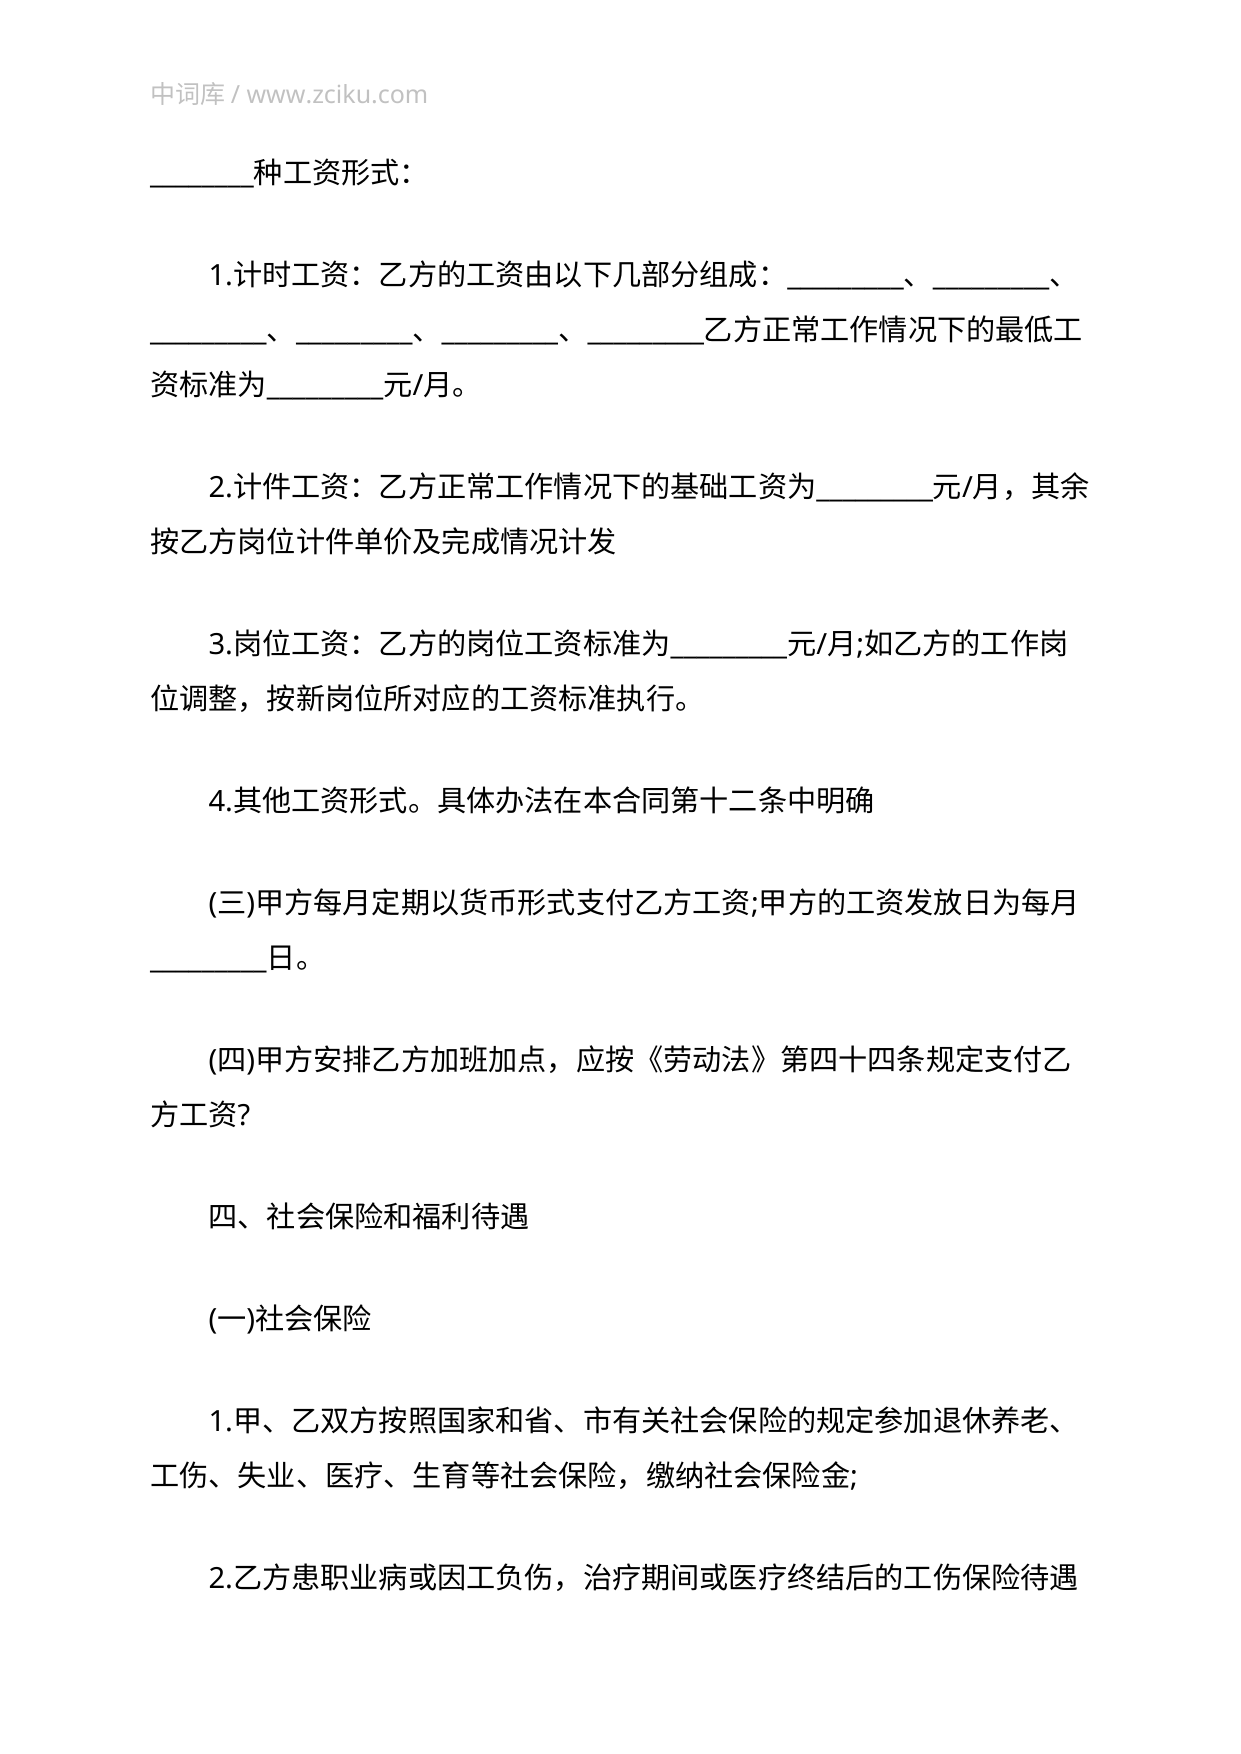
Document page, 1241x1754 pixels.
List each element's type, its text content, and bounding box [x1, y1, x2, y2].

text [150, 1554, 1090, 1597]
text (三)甲方每月定期以货币形式支付乙方工资;甲方的工资发放日为每月_________日。 [150, 879, 1090, 977]
text 2.计件工资：乙方正常工作情况下的基础工资为_________元/月，其余按乙方岗位计件单价及完成情况计发 [150, 464, 1090, 561]
text 1.计时工资：乙方的工资由以下几部分组成：_________、_________、_________、_________、_________、_________乙方正常工作情况下的最低工资标准为_________元/月。 [150, 252, 1090, 404]
text 1.甲、乙双方按照国家和省、市有关社会保险的规定参加退休养老、工伤、失业、医疗、生育等社会保险，缴纳社会保险金; [150, 1397, 1090, 1494]
text 4.其他工资形式。具体办法在本合同第十二条中明确 [150, 777, 1090, 820]
text 3.岗位工资：乙方的岗位工资标准为_________元/月;如乙方的工作岗位调整，按新岗位所对应的工资标准执行。 [150, 621, 1090, 718]
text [150, 150, 1090, 192]
text (四)甲方安排乙方加班加点，应按《劳动法》第四十四条规定支付乙方工资? [150, 1036, 1090, 1134]
text (一)社会保险 [150, 1295, 1090, 1338]
text 四、社会保险和福利待遇 [150, 1193, 1090, 1236]
